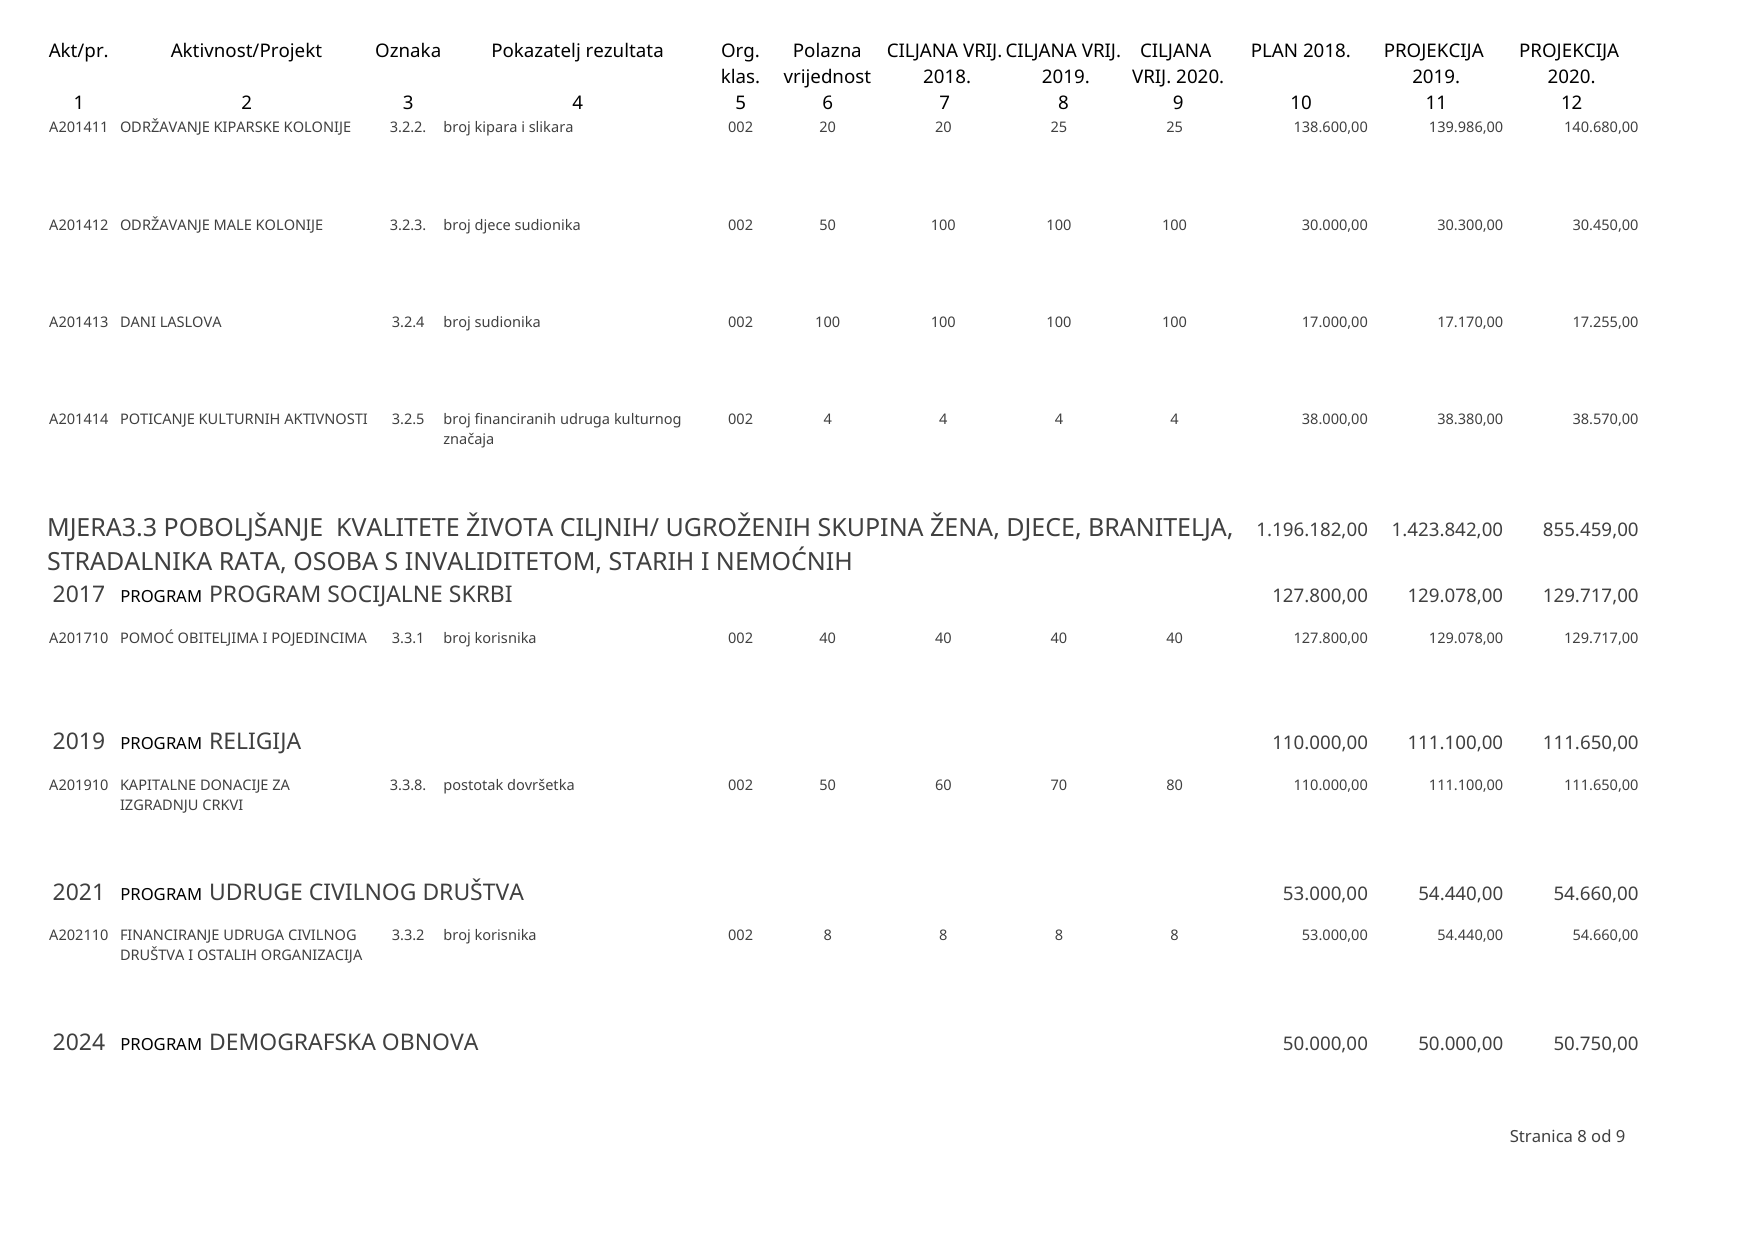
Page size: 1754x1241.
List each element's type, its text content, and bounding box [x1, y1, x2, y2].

text 2024 PROGRAM DEMOGRAFSKA OBNOVA 50.000,00 50.000,00 50.750,00 [37, 1026, 1716, 1057]
text A201910 KAPITALNE DONACIJE ZA 3.3.8. postotak dovršetka 002 50 60 70 80 110.000,00 111.100,00 111.650,00 [37, 774, 1716, 794]
text Akt/pr. Aktivnost/Projekt Oznaka Pokazatelj rezultata Org. Polazna CILJANA VRIJ. CILJANA VRIJ. CILJANA PLAN 2018. PROJEKCIJA PROJEKCIJA [37, 37, 1716, 63]
text A201413 DANI LASLOVA 3.2.4 broj sudionika 002 100 100 100 100 17.000,00 17.170,00 17.255,00 [37, 312, 1716, 331]
text 2021 PROGRAM UDRUGE CIVILNOG DRUŠTVA 53.000,00 54.440,00 54.660,00 [37, 876, 1716, 907]
text MJERA3.3 POBOLJŠANJE KVALITETE ŽIVOTA CILJNIH/ UGROŽENIH SKUPINA ŽENA, DJECE, BRANITELJA, 1.196.182,00 1.423.842,00 855.459,00 [37, 510, 1716, 544]
text značaja [37, 429, 1716, 448]
text A202110 FINANCIRANJE UDRUGA CIVILNOG 3.3.2 broj korisnika 002 8 8 8 8 53.000,00 54.440,00 54.660,00 [37, 925, 1716, 945]
text A201710 POMOĆ OBITELJIMA I POJEDINCIMA 3.3.1 broj korisnika 002 40 40 40 40 127.800,00 129.078,00 129.717,00 [37, 628, 1716, 648]
text DRUŠTVA I OSTALIH ORGANIZACIJA [37, 945, 1716, 965]
text STRADALNIKA RATA, OSOBA S INVALIDITETOM, STARIH I NEMOĆNIH [37, 544, 1716, 578]
text 2019 PROGRAM RELIGIJA 110.000,00 111.100,00 111.650,00 [37, 725, 1716, 756]
text A201414 POTICANJE KULTURNIH AKTIVNOSTI 3.2.5 broj financiranih udruga kulturnog 002 4 4 4 4 38.000,00 38.380,00 38.570,00 [37, 409, 1716, 429]
text 1 2 3 4 5 6 7 8 9 10 11 12 [37, 89, 1716, 115]
text Stranica 8 od 9 [37, 1124, 1716, 1147]
text A201412 ODRŽAVANJE MALE KOLONIJE 3.2.3. broj djece sudionika 002 50 100 100 100 30.000,00 30.300,00 30.450,00 [37, 214, 1716, 234]
text klas. vrijednost 2018. 2019. VRIJ. 2020. 2019. 2020. [37, 63, 1716, 88]
text A201411 ODRŽAVANJE KIPARSKE KOLONIJE 3.2.2. broj kipara i slikara 002 20 20 25 25 138.600,00 139.986,00 140.680,00 [37, 117, 1716, 137]
text IZGRADNJU CRKVI [37, 794, 1716, 814]
text 2017 PROGRAM PROGRAM SOCIJALNE SKRBI 127.800,00 129.078,00 129.717,00 [37, 578, 1716, 609]
